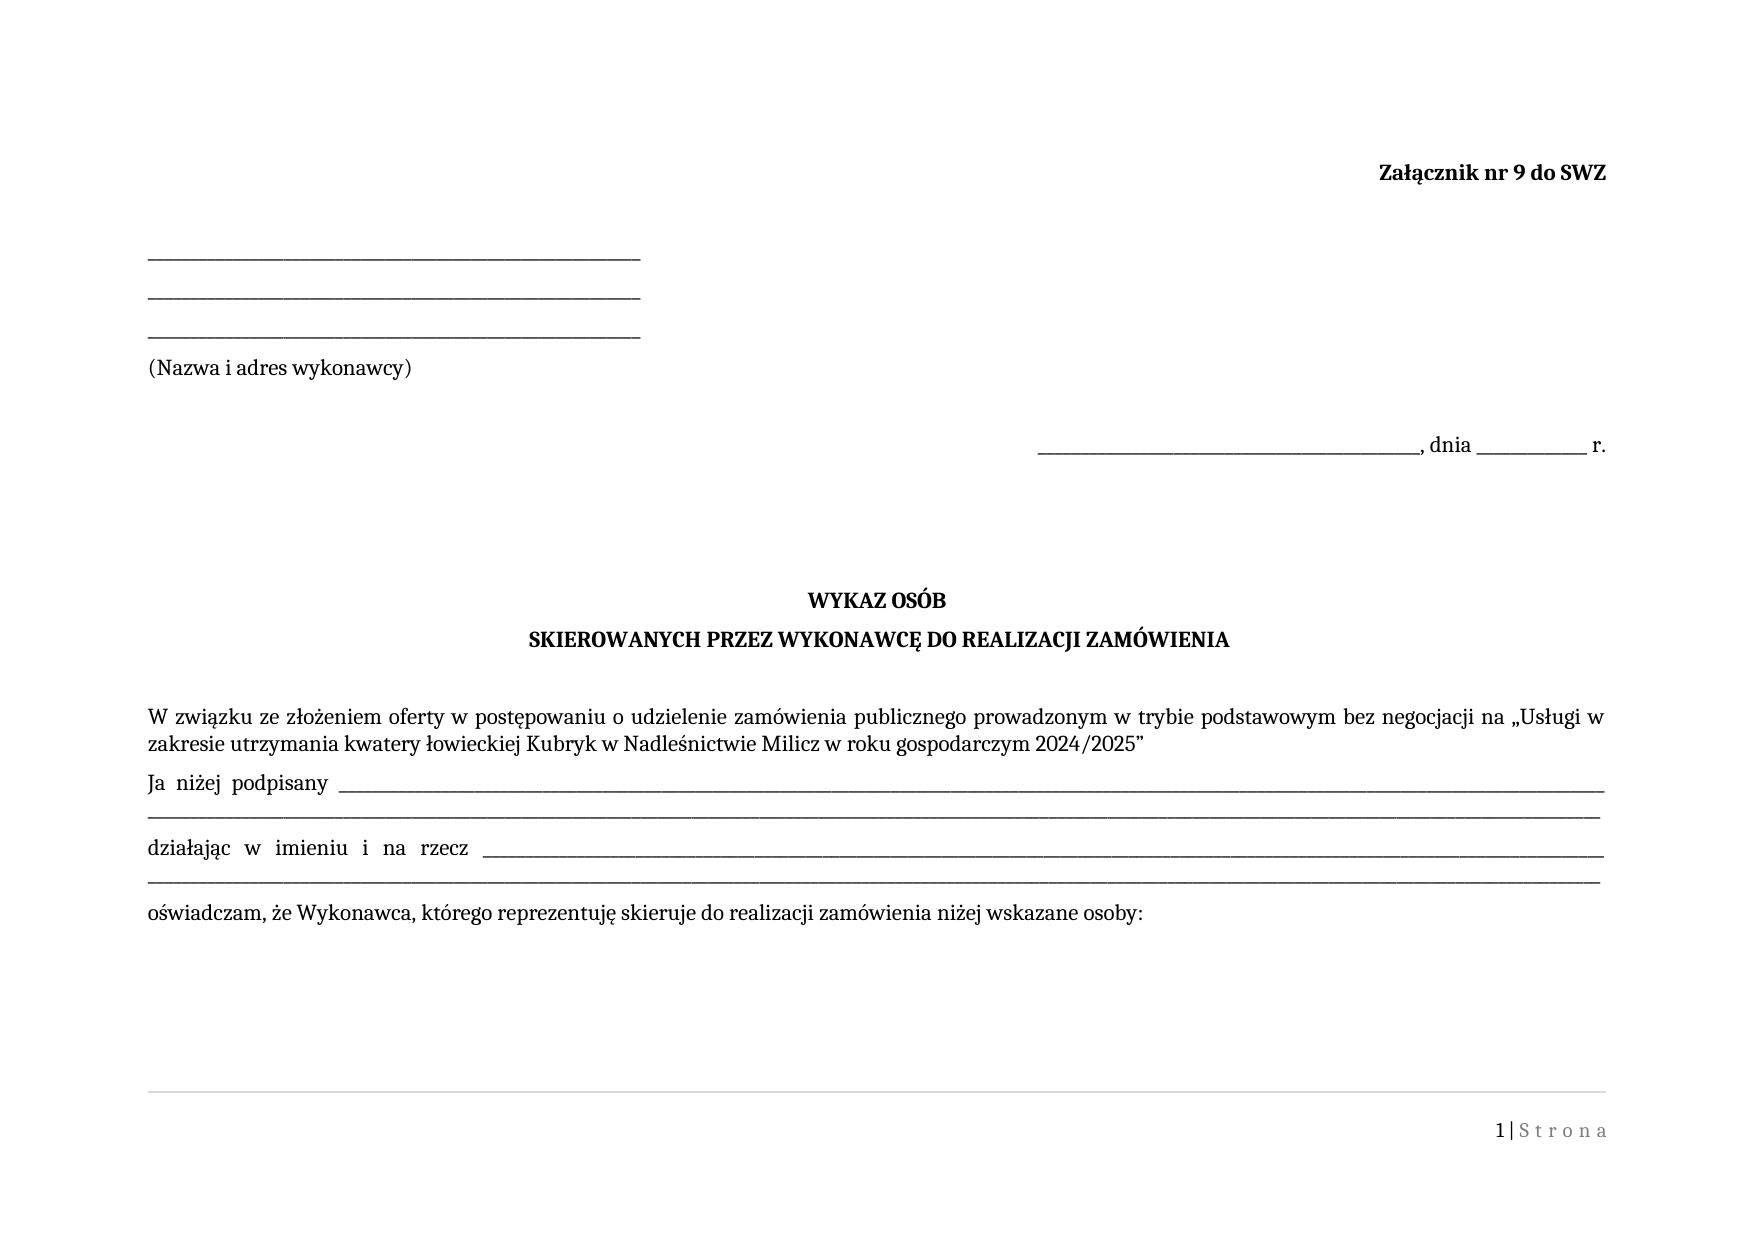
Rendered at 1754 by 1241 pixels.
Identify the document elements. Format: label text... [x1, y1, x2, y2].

text Załącznik nr 9 do SWZ [148, 160, 1606, 186]
text __________________________________________________________ [148, 316, 1606, 342]
text WYKAZ OSÓB [148, 587, 1606, 614]
text oświadczam, że Wykonawca, którego reprezentuję skieruje do realizacji zamówienia niżej wskazane osoby: [148, 900, 1606, 926]
text _____________________________________________, dnia _____________ r. [148, 432, 1606, 458]
text Ja niżej podpisany _____________________________________________________________________________________________________________________________________________________ ___________________________________________________________________________________________________________________________________________________________________________ [148, 769, 1606, 822]
text __________________________________________________________ [148, 277, 1606, 303]
text W związku ze złożeniem oferty w postępowaniu o udzielenie zamówienia publicznego prowadzonym w trybie podstawowym bez negocjacji na „Usługi w zakresie utrzymania kwatery łowieckiej Kubryk w Nadleśnictwie Milicz w roku gospodarczym 2024/2025” [148, 704, 1606, 757]
text (Nazwa i adres wykonawcy) [148, 354, 1606, 381]
text działając w imieniu i na rzecz ____________________________________________________________________________________________________________________________________ ___________________________________________________________________________________________________________________________________________________________________________ [148, 834, 1606, 887]
text SKIEROWANYCH PRZEZ WYKONAWCĘ DO REALIZACJI ZAMÓWIENIA [148, 626, 1606, 653]
text __________________________________________________________ [148, 238, 1606, 264]
